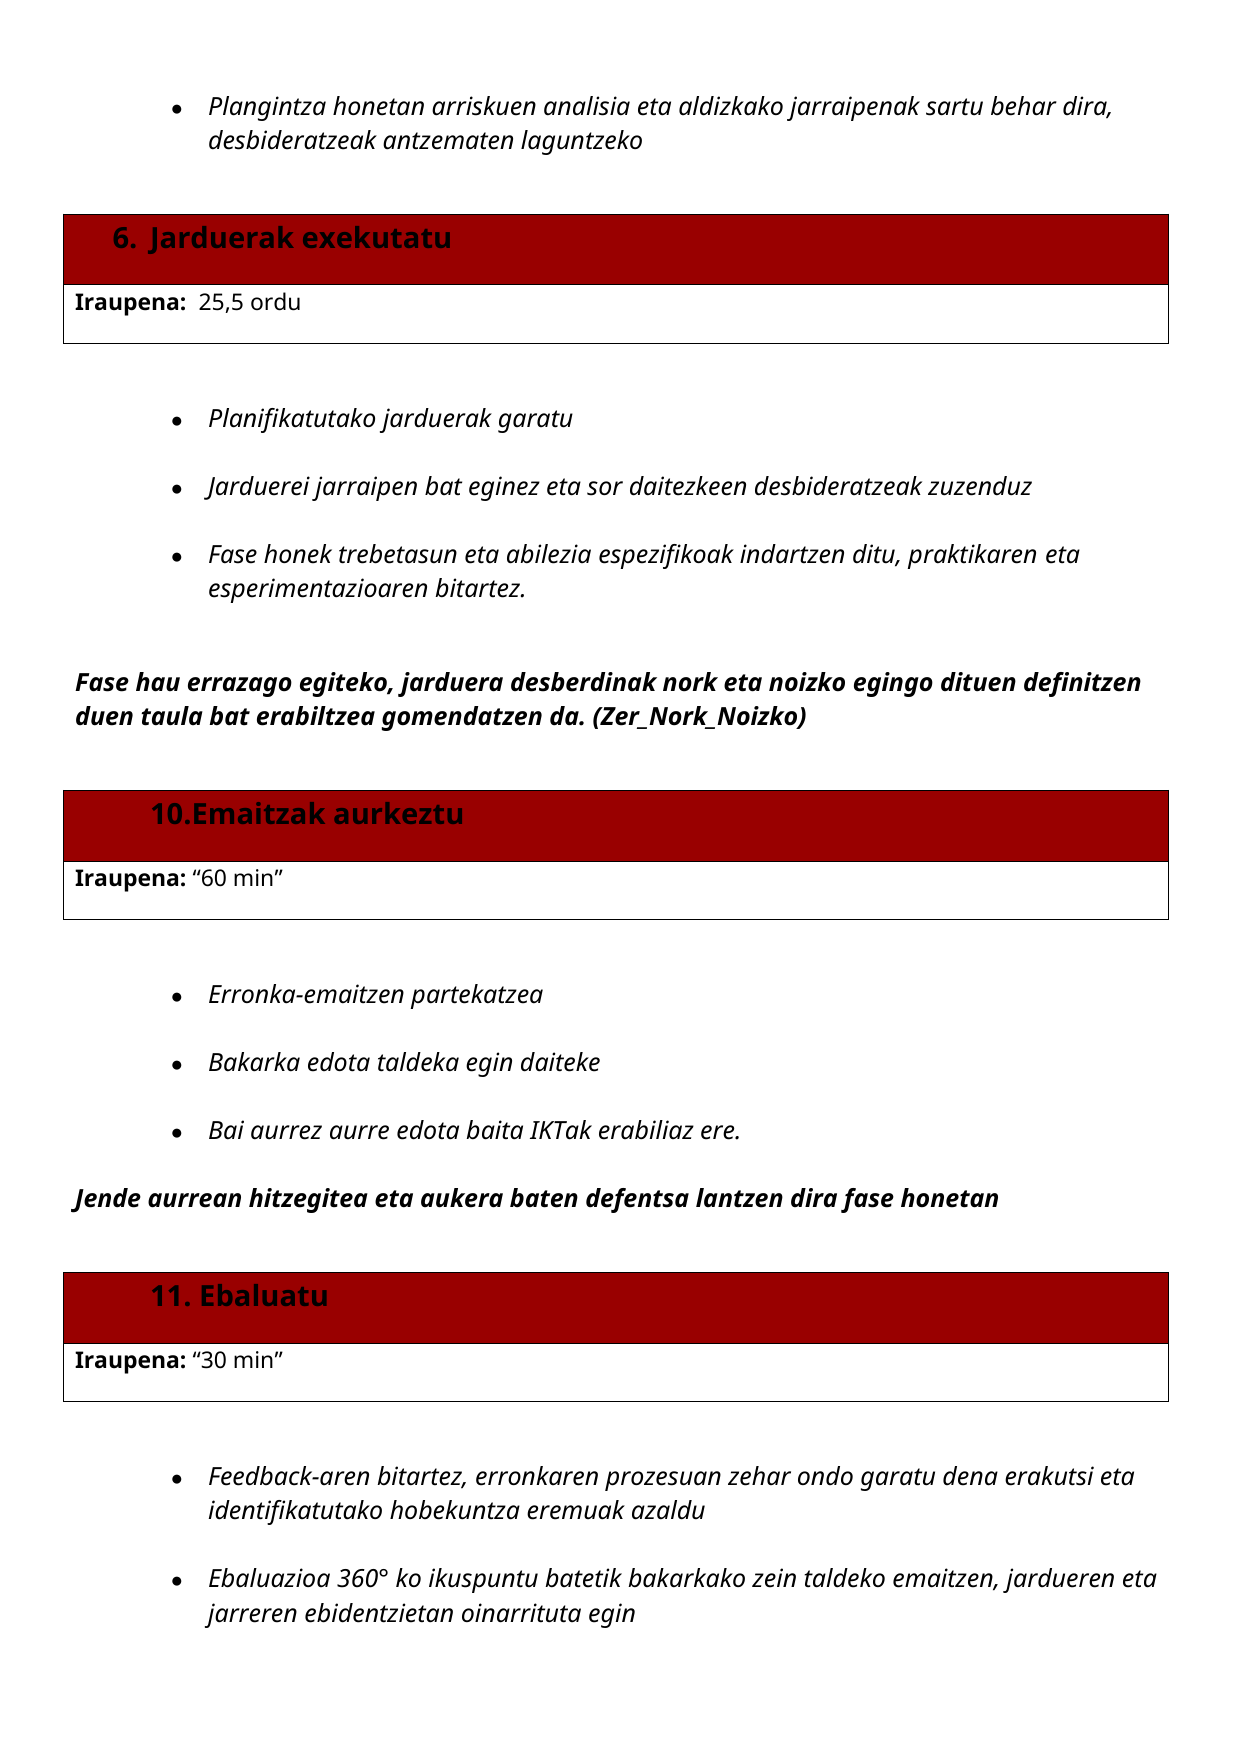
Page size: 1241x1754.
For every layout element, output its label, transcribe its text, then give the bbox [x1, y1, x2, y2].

list Erronka-emaitzen partekatzea [170, 977, 1165, 1011]
table_cell Iraupena: “60 min” [64, 862, 1168, 919]
list Feedback-aren bitartez, erronkaren prozesuan zehar ondo garatu dena erakutsi eta ​identifikatutako hobekuntza eremuak azaldu [170, 1459, 1165, 1527]
list Jarduerei jarraipen bat eginez eta sor daitezkeen desbideratzeak zuzenduz [170, 469, 1165, 503]
text Jende aurrean hitzegitea eta aukera baten defentsa lantzen dira fase honetan [75, 1181, 1165, 1215]
table_header 10.Emaitzak aurkeztu [64, 791, 1168, 861]
list Fase honek trebetasun eta abilezia espezifikoak indartzen ditu, praktikaren​ ​eta esperimentazioaren bitartez. [170, 537, 1165, 605]
list Planifikatutako jarduerak garatu [170, 401, 1165, 434]
table_cell Iraupena: “30 min” [64, 1344, 1168, 1401]
list Bai aurrez aurre edota baita IKTak erabiliaz ere. [170, 1113, 1165, 1147]
table_header Jarduerak exekutatu [64, 215, 1168, 284]
list Bakarka edota taldeka egin daiteke [170, 1045, 1165, 1079]
list Ebaluazioa 360° ko ikuspuntu batetik bakarkako zein taldeko emaitzen, jardueren eta jarreren ebidentzietan oinarrituta egin [170, 1561, 1165, 1629]
table_header 11. Ebaluatu [64, 1273, 1168, 1343]
table_cell Iraupena: 25,5 ordu [64, 285, 1168, 343]
text Fase hau errazago egiteko, jarduera desberdinak nork eta noizko egingo dituen definitzen duen taula bat erabiltzea gomendatzen da. (Zer_Nork_Noizko) [75, 665, 1165, 733]
list Plangintza honetan arriskuen analisia eta aldizkako jarraipenak sartu behar dira, desbideratzeak antzematen laguntzeko [170, 89, 1165, 157]
